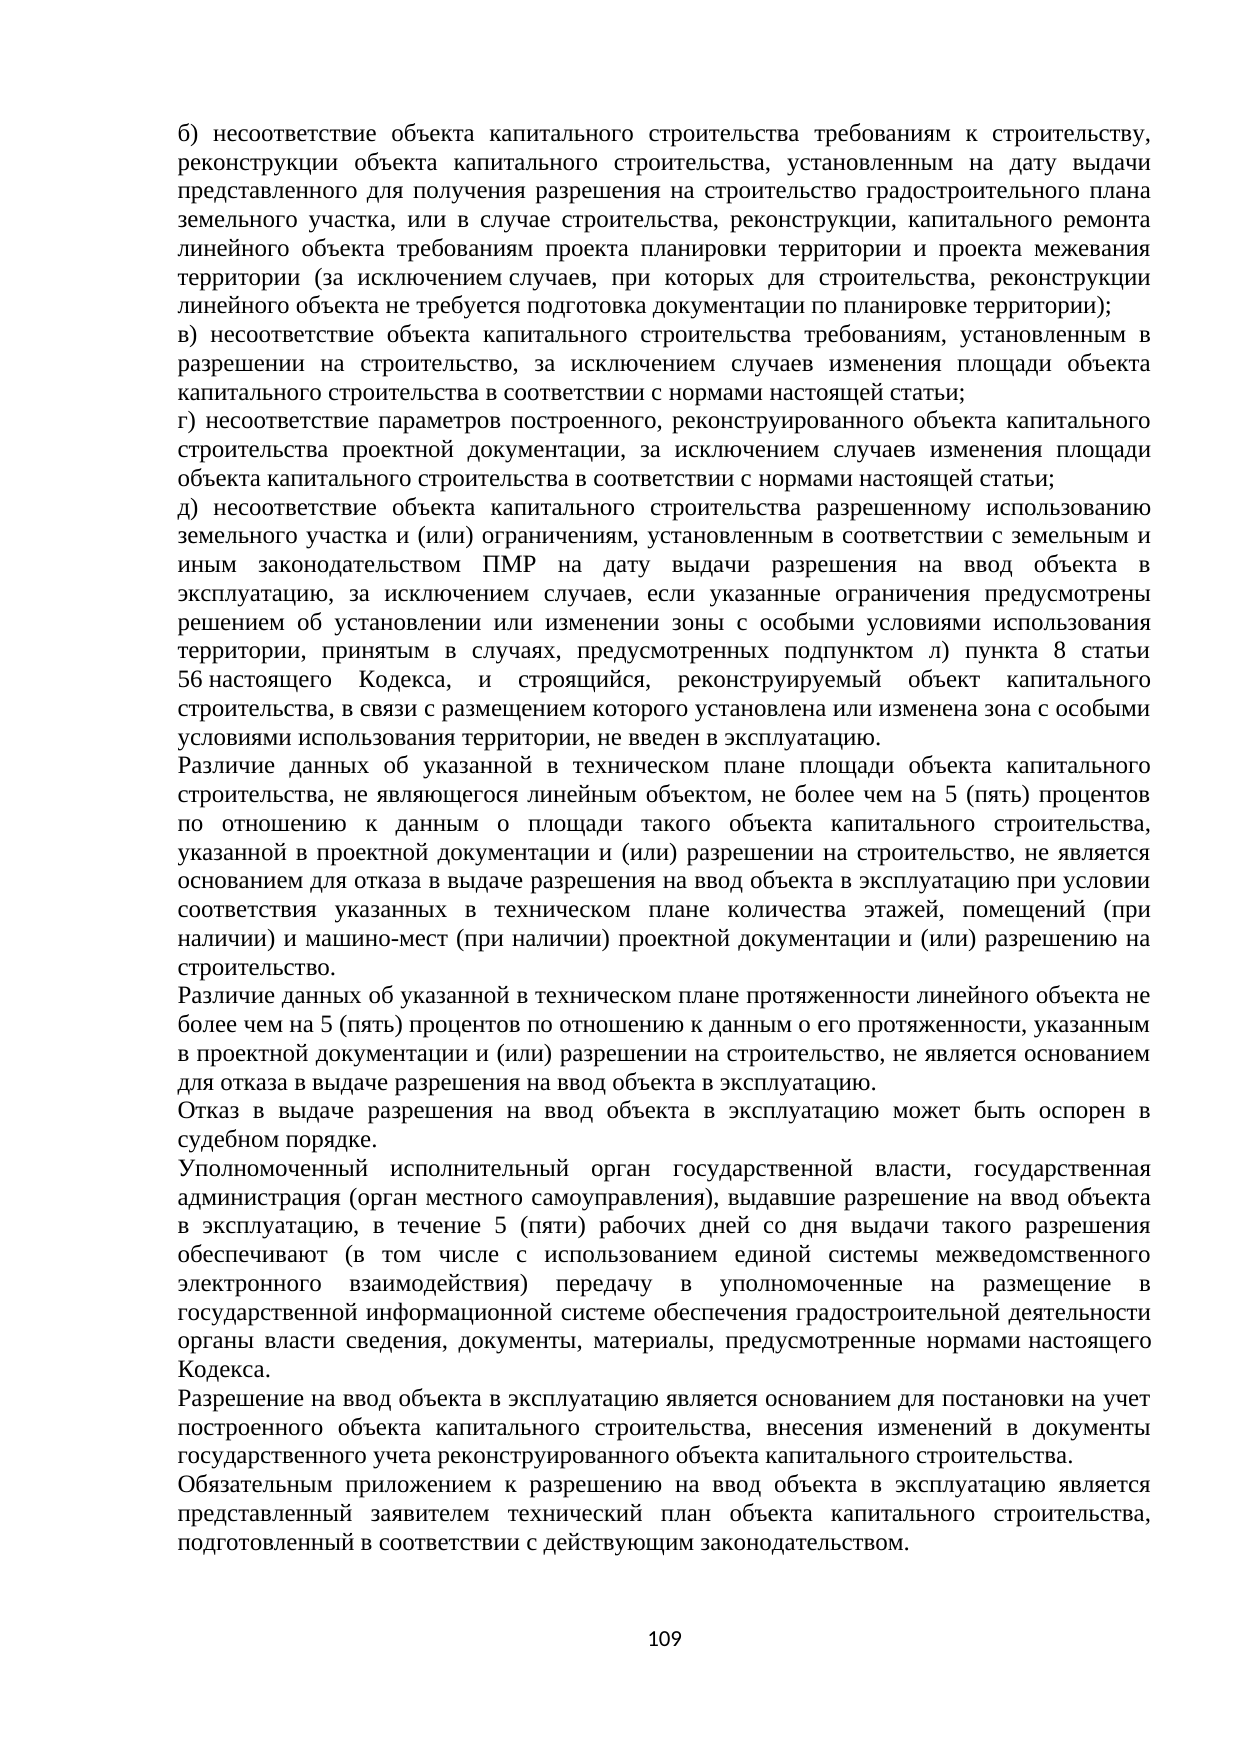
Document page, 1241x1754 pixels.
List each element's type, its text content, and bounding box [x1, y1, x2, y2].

text Различие данных об указанной в техническом плане протяженности линейного объекта не более чем на 5 (пять) процентов по отношению к данным о его протяженности, указанным в проектной документации и (или) разрешении на строительство, не является основанием для отказа в выдаче разрешения на ввод объекта в эксплуатацию. [177, 981, 1152, 1096]
text в) несоответствие объекта капитального строительства требованиям, установленным в разрешении на строительство, за исключением случаев изменения площади объекта капитального строительства в соответствии с нормами настоящей статьи; [177, 319, 1152, 406]
text Отказ в выдаче разрешения на ввод объекта в эксплуатацию может быть оспорен в судебном порядке. [177, 1096, 1152, 1153]
text д) несоответствие объекта капитального строительства разрешенному использованию земельного участка и (или) ограничениям, установленным в соответствии с земельным и иным законодательством ПМР на дату выдачи разрешения на ввод объекта в эксплуатацию, за исключением случаев, если указанные ограничения предусмотрены решением об установлении или изменении зоны с особыми условиями использования территории, принятым в случаях, предусмотренных подпунктом л) пункта 8 статьи 56 настоящего Кодекса, и строящийся, реконструируемый объект капитального строительства, в связи с размещением которого установлена или изменена зона с особыми условиями использования территории, не введен в эксплуатацию. [177, 492, 1152, 751]
text Обязательным приложением к разрешению на ввод объекта в эксплуатацию является представленный заявителем технический план объекта капитального строительства, подготовленный в соответствии с действующим законодательством. [177, 1469, 1152, 1556]
text Уполномоченный исполнительный орган государственной власти, государственная администрация (орган местного самоуправления), выдавшие разрешение на ввод объекта в эксплуатацию, в течение 5 (пяти) рабочих дней со дня выдачи такого разрешения обеспечивают (в том числе с использованием единой системы межведомственного электронного взаимодействия) передачу в уполномоченные на размещение в государственной информационной системе обеспечения градостроительной деятельности органы власти сведения, документы, материалы, предусмотренные нормами настоящего Кодекса. [177, 1153, 1152, 1383]
text г) несоответствие параметров построенного, реконструированного объекта капитального строительства проектной документации, за исключением случаев изменения площади объекта капитального строительства в соответствии с нормами настоящей статьи; [177, 406, 1152, 492]
text б) несоответствие объекта капитального строительства требованиям к строительству, реконструкции объекта капитального строительства, установленным на дату выдачи представленного для получения разрешения на строительство градостроительного плана земельного участка, или в случае строительства, реконструкции, капитального ремонта линейного объекта требованиям проекта планировки территории и проекта межевания территории (за исключением случаев, при которых для строительства, реконструкции линейного объекта не требуется подготовка документации по планировке территории); [177, 118, 1152, 319]
text Разрешение на ввод объекта в эксплуатацию является основанием для постановки на учет построенного объекта капитального строительства, внесения изменений в документы государственного учета реконструированного объекта капитального строительства. [177, 1383, 1152, 1469]
text Различие данных об указанной в техническом плане площади объекта капитального строительства, не являющегося линейным объектом, не более чем на 5 (пять) процентов по отношению к данным о площади такого объекта капитального строительства, указанной в проектной документации и (или) разрешении на строительство, не является основанием для отказа в выдаче разрешения на ввод объекта в эксплуатацию при условии соответствия указанных в техническом плане количества этажей, помещений (при наличии) и машино-мест (при наличии) проектной документации и (или) разрешению на строительство. [177, 751, 1152, 981]
